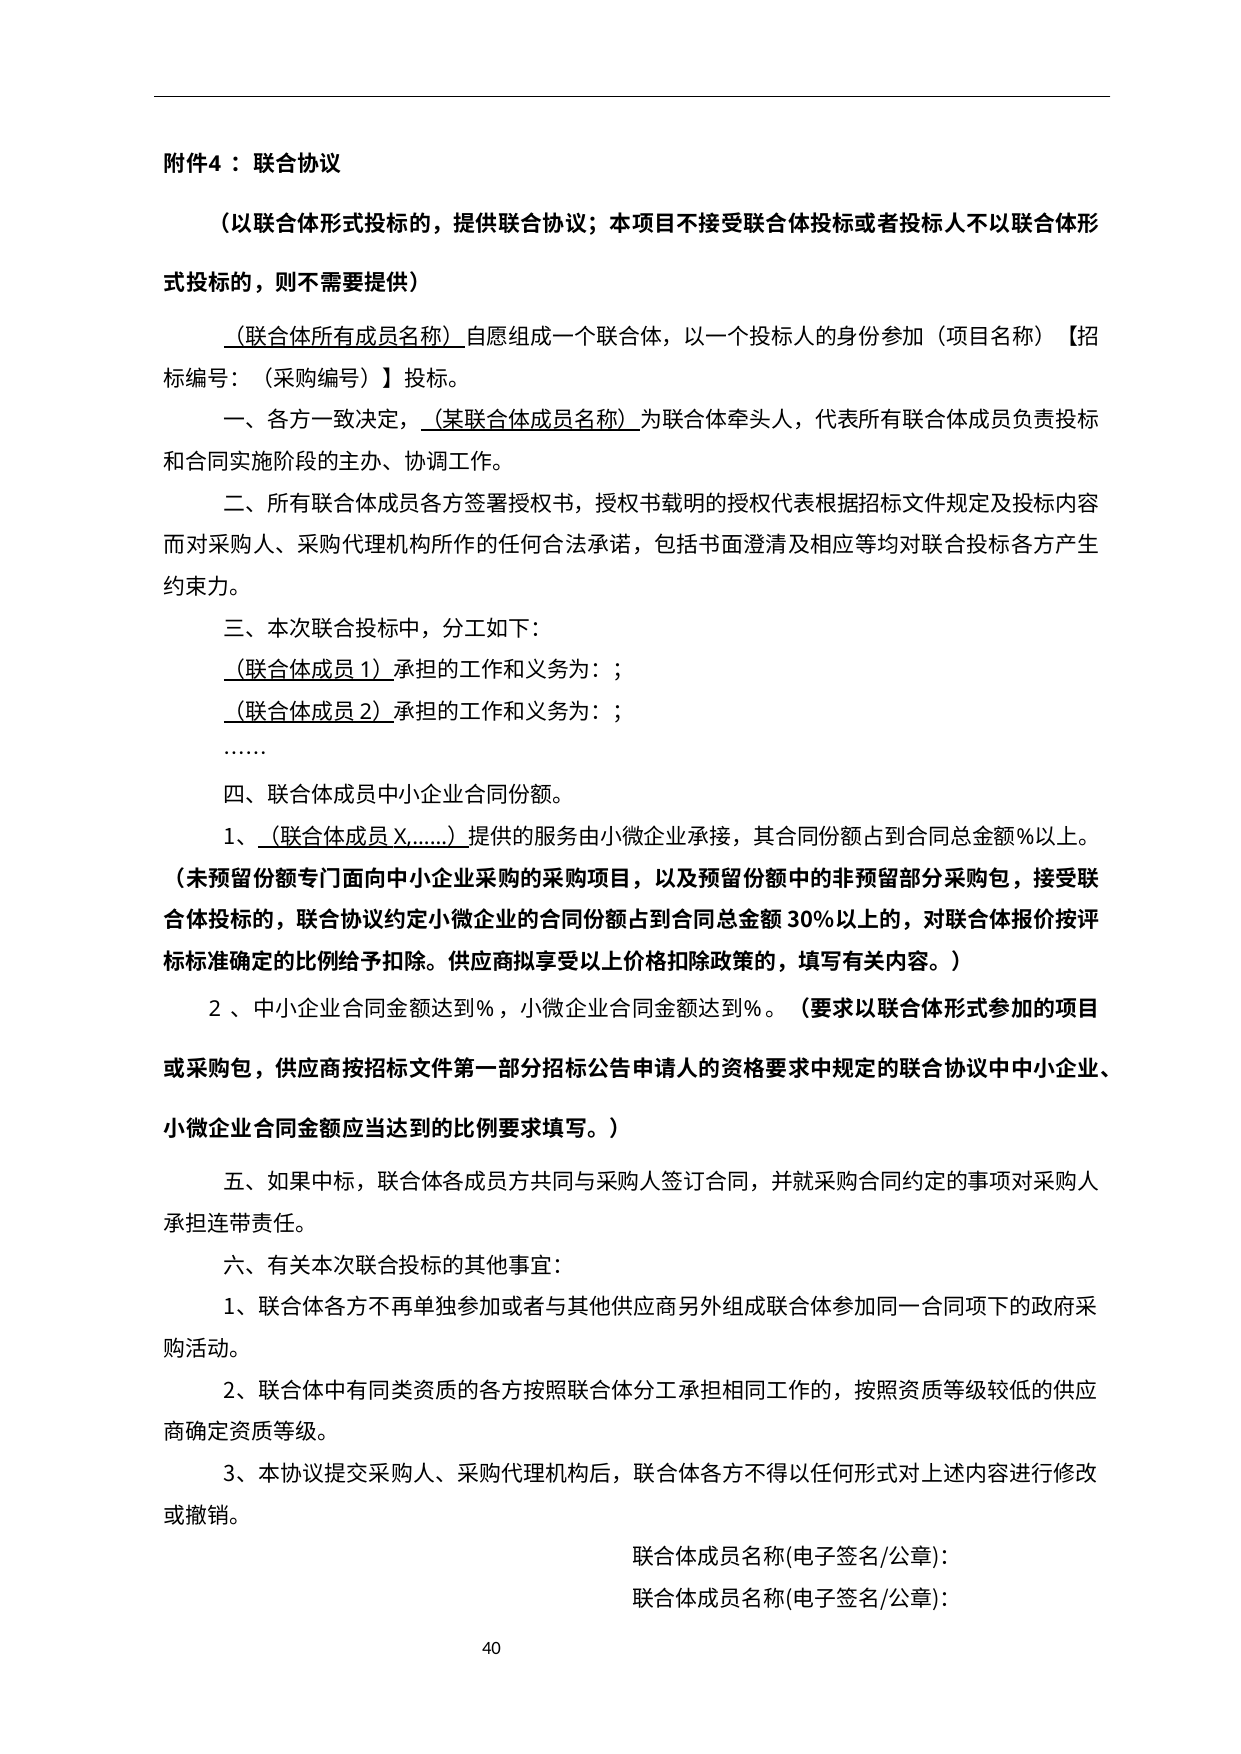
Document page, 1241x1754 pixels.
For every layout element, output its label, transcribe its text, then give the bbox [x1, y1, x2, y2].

text 联合体成员名称(电子签名/公章)： [164, 1531, 1100, 1573]
text 三、本次联合投标中，分工如下： [164, 603, 1100, 644]
text 附件4：联合协议 [164, 132, 1100, 192]
text 五、如果中标，联合体各成员方共同与采购人签订合同，并就采购合同约定的事项对采购人承担连带责任。 [164, 1156, 1100, 1240]
text 四、联合体成员中小企业合同份额。 [164, 769, 1100, 811]
text 3、本协议提交采购人、采购代理机构后，联合体各方不得以任何形式对上述内容进行修改或撤销。 [164, 1448, 1100, 1531]
text …… [164, 728, 1100, 769]
text （联合体成员1）承担的工作和义务为：； [164, 644, 1100, 686]
text 六、有关本次联合投标的其他事宜： [164, 1240, 1100, 1281]
text 1、（联合体成员X,……）提供的服务由小微企业承接，其合同份额占到合同总金额%以上。（未预留份额专门面向中小企业采购的采购项目，以及预留份额中的非预留部分采购包，接受联合体投标的，联合协议约定小微企业的合同份额占到合同总金额30%以上的，对联合体报价按评标标准确定的比例给予扣除。供应商拟享受以上价格扣除政策的，填写有关内容。） [164, 811, 1100, 978]
text 联合体成员名称(电子签名/公章)： [164, 1573, 1100, 1615]
text 二、所有联合体成员各方签署授权书，授权书载明的授权代表根据招标文件规定及投标内容而对采购人、采购代理机构所作的任何合法承诺，包括书面澄清及相应等均对联合投标各方产生约束力。 [164, 478, 1100, 603]
text 2、联合体中有同类资质的各方按照联合体分工承担相同工作的，按照资质等级较低的供应商确定资质等级。 [164, 1365, 1100, 1448]
text 一、各方一致决定，（某联合体成员名称）为联合体牵头人，代表所有联合体成员负责投标和合同实施阶段的主办、协调工作。 [164, 394, 1100, 478]
text （以联合体形式投标的，提供联合协议；本项目不接受联合体投标或者投标人不以联合体形式投标的，则不需要提供） [164, 192, 1100, 311]
text （联合体所有成员名称）自愿组成一个联合体，以一个投标人的身份参加（项目名称）【招标编号：（采购编号）】投标。 [164, 311, 1100, 394]
text （联合体成员2）承担的工作和义务为：； [164, 686, 1100, 728]
text 2、中小企业合同金额达到%，小微企业合同金额达到%。（要求以联合体形式参加的项目或采购包，供应商按招标文件第一部分招标公告申请人的资格要求中规定的联合协议中中小企业、小微企业合同金额应当达到的比例要求填写。） [164, 978, 1100, 1156]
text 1、联合体各方不再单独参加或者与其他供应商另外组成联合体参加同一合同项下的政府采购活动。 [164, 1281, 1100, 1365]
